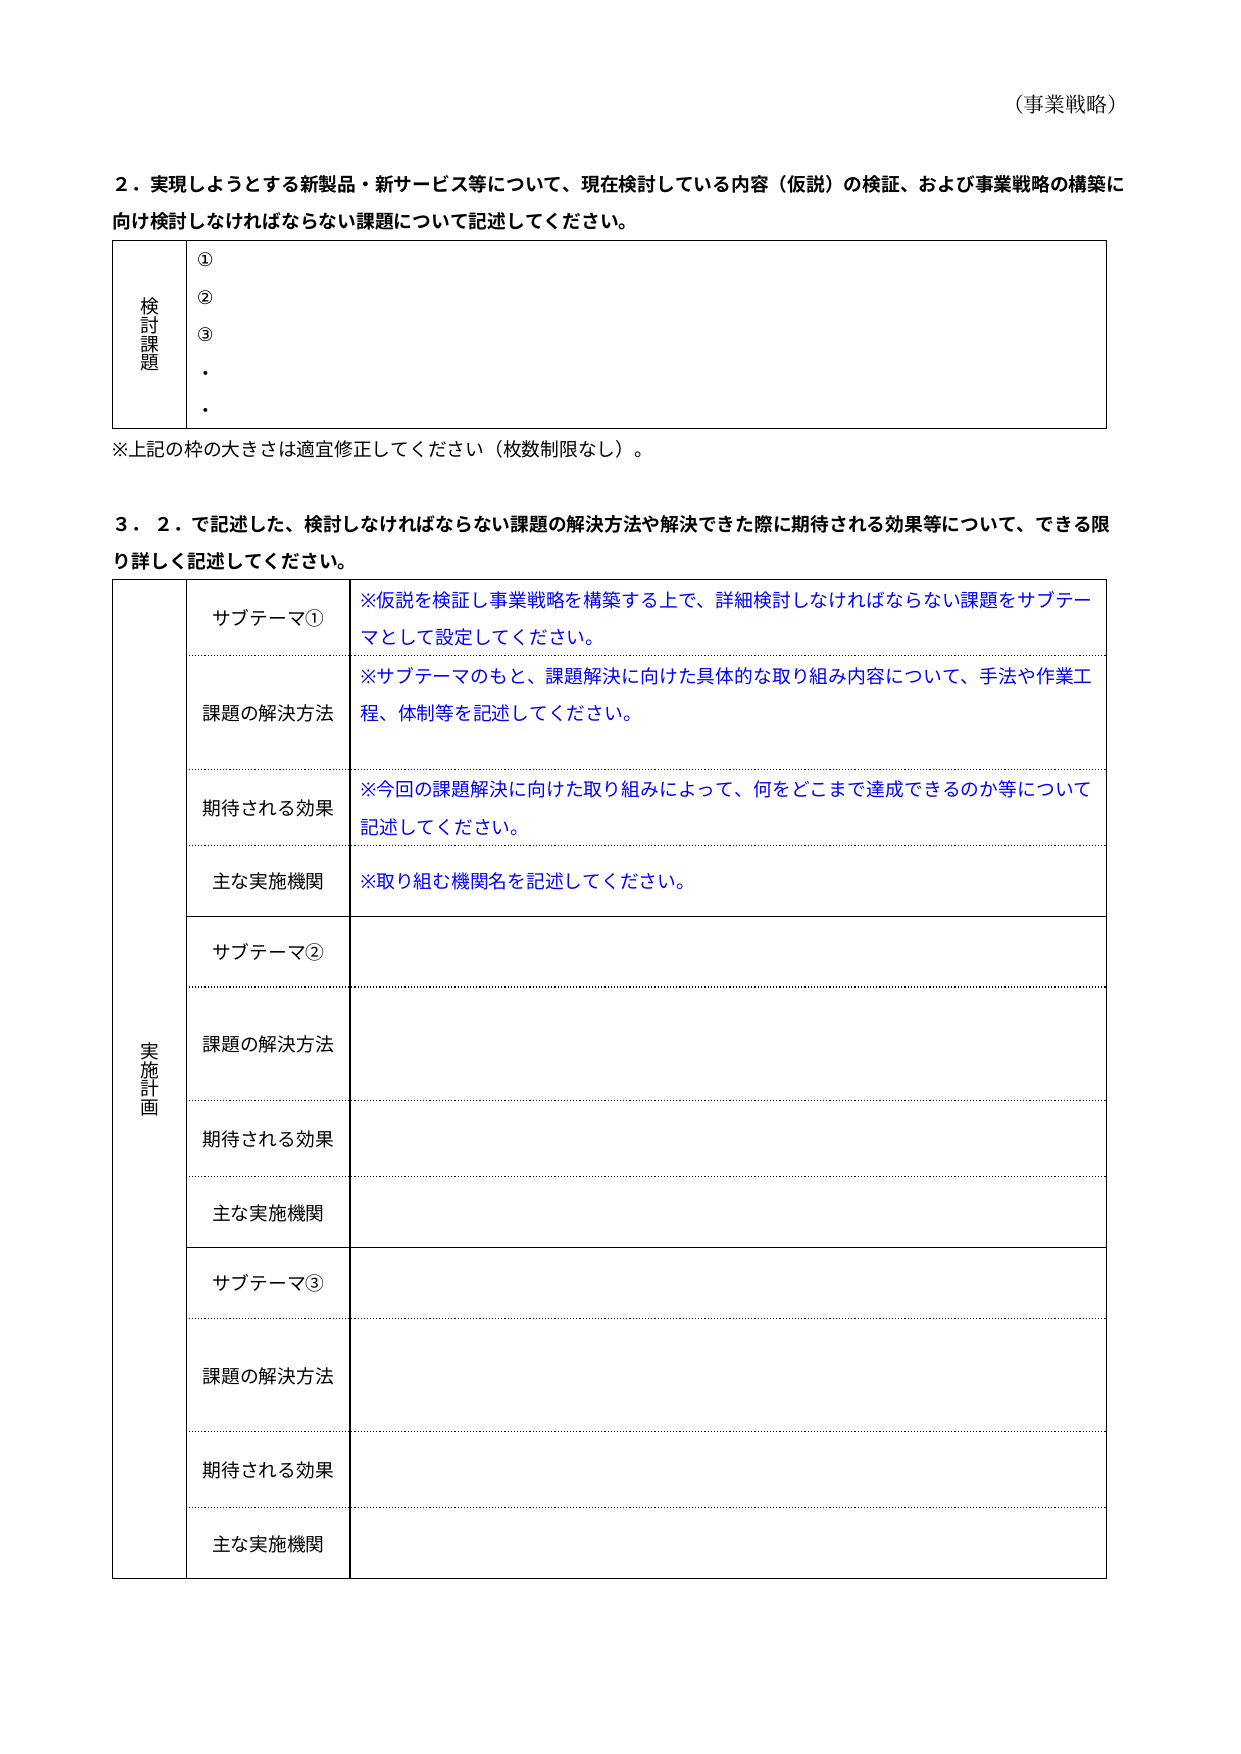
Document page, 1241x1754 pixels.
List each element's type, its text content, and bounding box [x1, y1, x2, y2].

table_header 実施計画 [113, 580, 186, 1578]
table_header 検討課題 [113, 241, 186, 428]
table_cell 主な実施機関 [187, 1507, 349, 1578]
table_cell [351, 917, 1106, 986]
table_cell [351, 1176, 1106, 1247]
table_cell [351, 1507, 1106, 1578]
table_cell 課題の解決方法 [187, 986, 349, 1100]
table_cell サブテーマ② [187, 917, 349, 986]
table_cell [351, 1248, 1106, 1318]
table_cell ※今回の課題解決に向けた取り組みによって、何をどこまで達成できるのか等について記述してください。 [351, 769, 1106, 845]
table_cell [351, 1100, 1106, 1176]
table_cell ※サブテーマのもと、課題解決に向けた具体的な取り組み内容について、手法や作業工程、体制等を記述してください。 [351, 655, 1106, 769]
table_cell 課題の解決方法 [187, 1318, 349, 1431]
text ※上記の枠の大きさは適宜修正してください（枚数制限なし）。 [65, 429, 1128, 467]
table_cell [351, 986, 1106, 1100]
text ２．実現しようとする新製品・新サービス等について、現在検討している内容（仮説）の検証、および事業戦略の構築に向け検討しなければならない課題について記述してください。 [112, 164, 1128, 239]
table_cell 課題の解決方法 [187, 655, 349, 769]
table_cell ※取り組む機関名を記述してください。 [351, 845, 1106, 916]
table_cell 期待される効果 [187, 769, 349, 845]
table_cell 主な実施機関 [187, 845, 349, 916]
table_cell 期待される効果 [187, 1100, 349, 1176]
table_header ① ② ③ ・ ・ [187, 241, 1106, 428]
text ３． ２．で記述した、検討しなければならない課題の解決方法や解決できた際に期待される効果等について、できる限り詳しく記述してください。 [112, 504, 1128, 579]
table_header ※仮説を検証し事業戦略を構築する上で、詳細検討しなければならない課題をサブテーマとして設定してください。 [351, 580, 1106, 655]
table_cell 主な実施機関 [187, 1176, 349, 1247]
table_cell 期待される効果 [187, 1431, 349, 1507]
table_header サブテーマ① [187, 580, 349, 655]
table_cell [351, 1431, 1106, 1507]
table_cell サブテーマ③ [187, 1248, 349, 1318]
table_cell [351, 1318, 1106, 1431]
